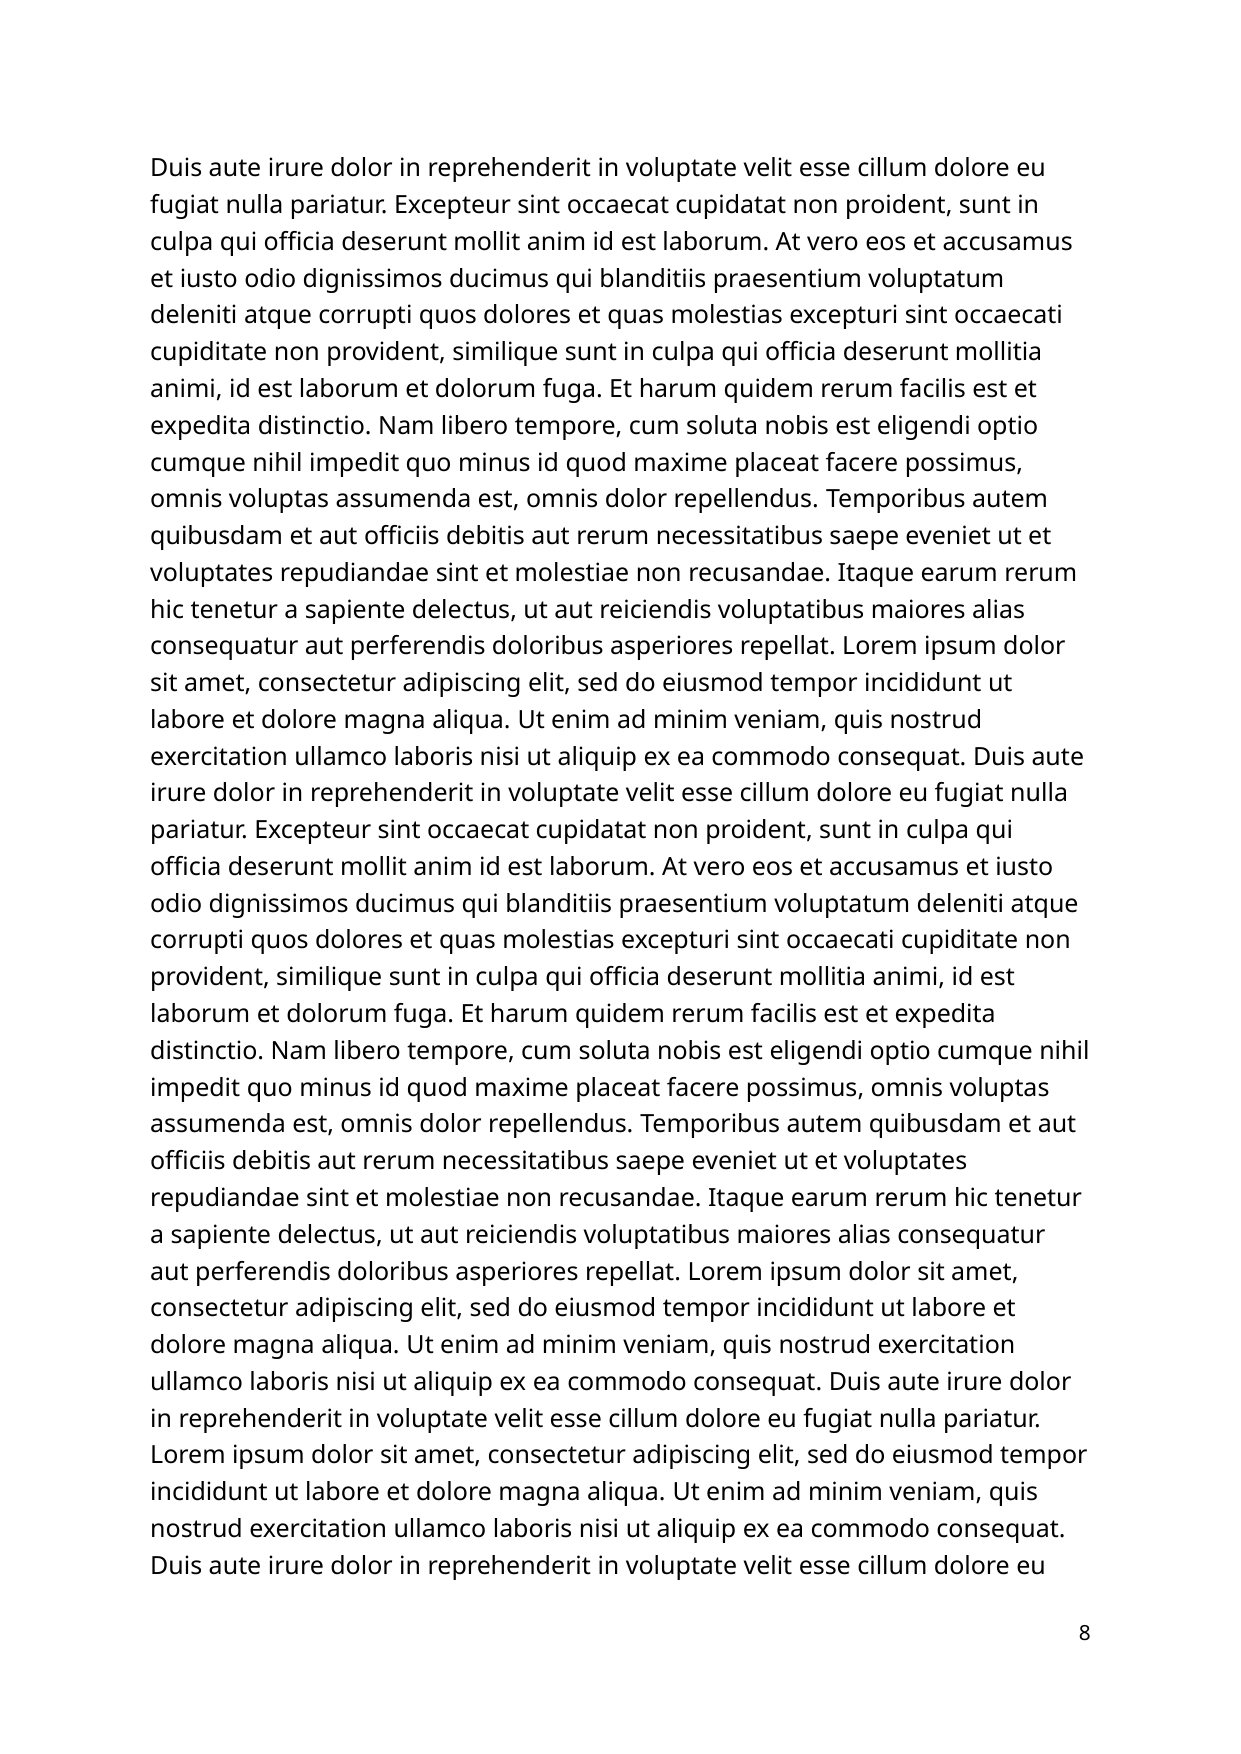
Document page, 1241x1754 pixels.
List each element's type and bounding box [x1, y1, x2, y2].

text [150, 150, 1090, 1581]
